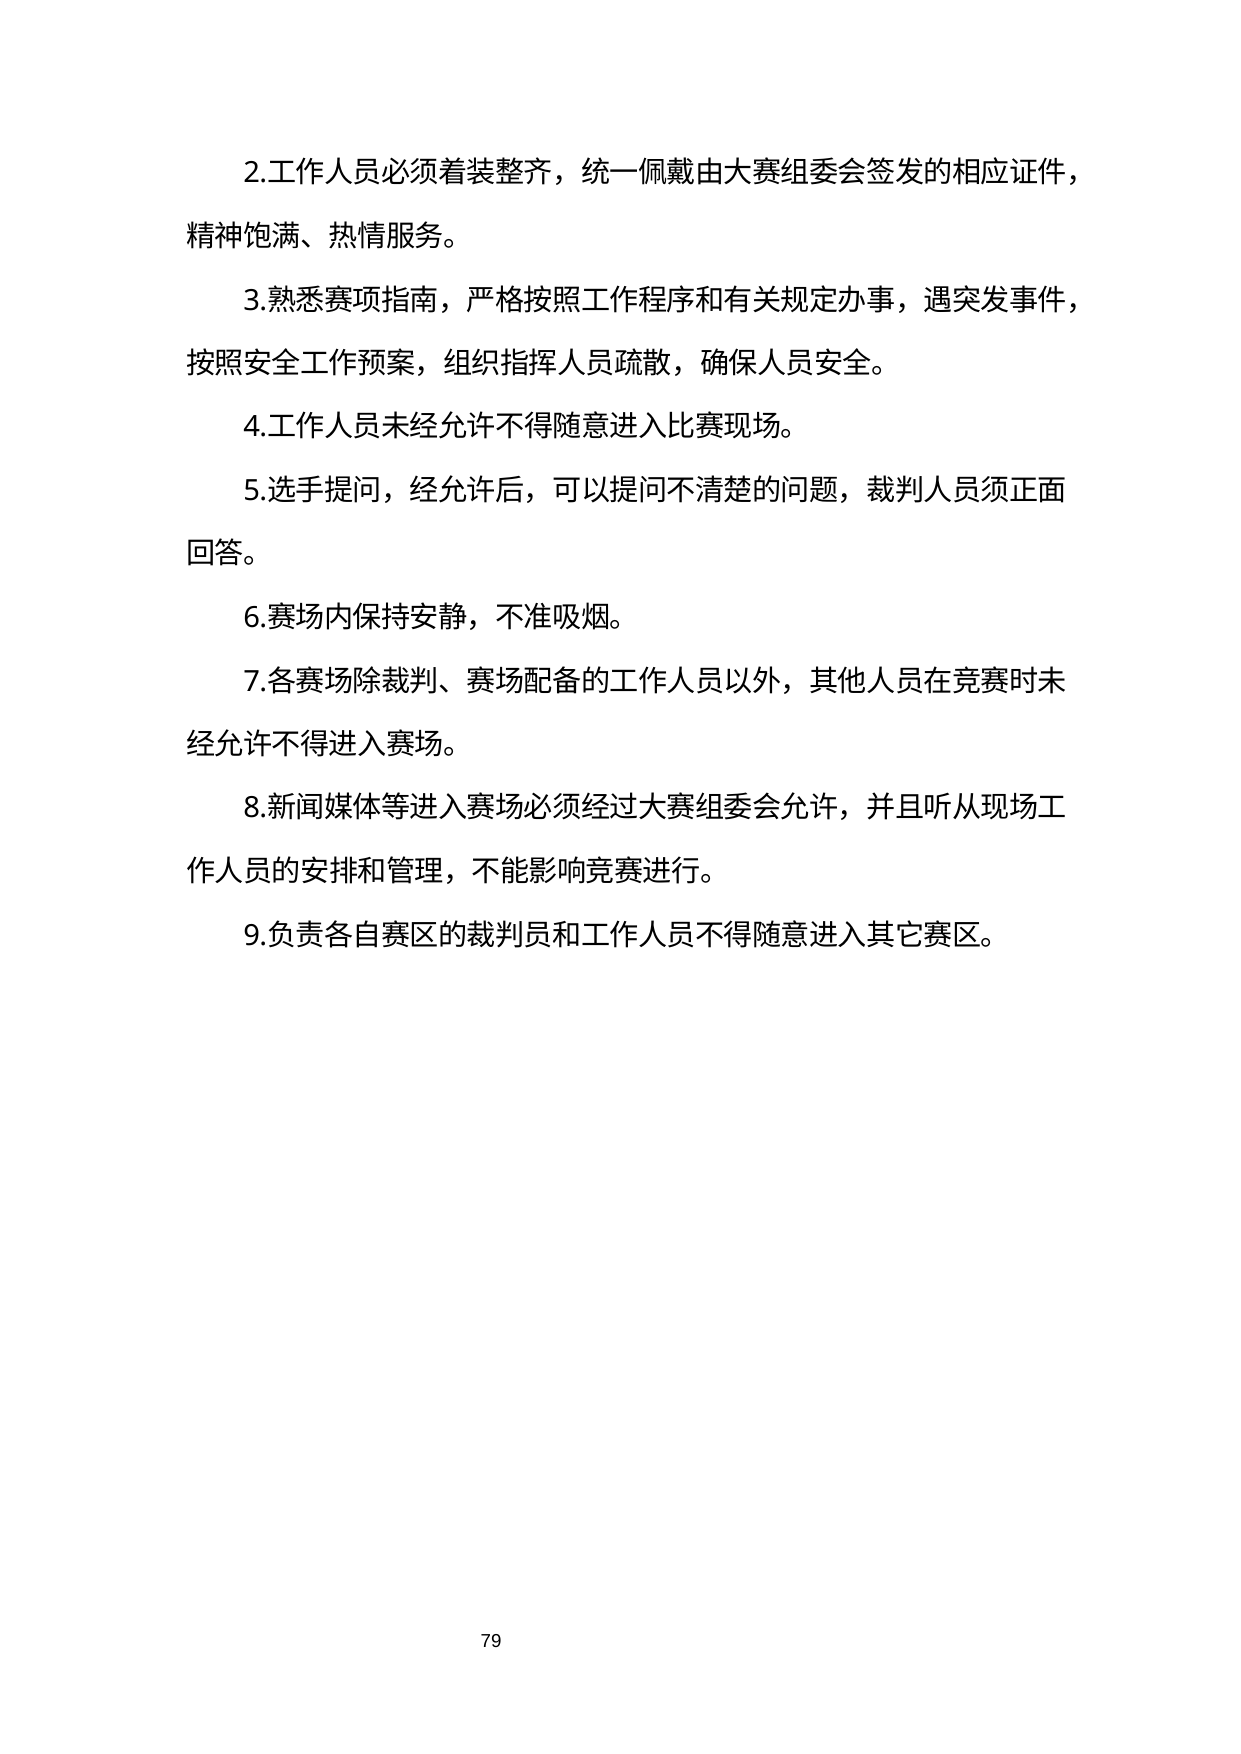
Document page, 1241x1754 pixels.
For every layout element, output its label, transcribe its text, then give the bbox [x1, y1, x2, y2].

text 9.负责各自赛区的裁判员和工作人员不得随意进入其它赛区。 [186, 911, 1075, 953]
text 6.赛场内保持安静，不准吸烟。 [186, 593, 1075, 636]
text 3.熟悉赛项指南，严格按照工作程序和有关规定办事，遇突发事件，按照安全工作预案，组织指挥人员疏散，确保人员安全。 [186, 276, 1075, 382]
text 4.工作人员未经允许不得随意进入比赛现场。 [186, 403, 1075, 445]
text 5.选手提问，经允许后，可以提问不清楚的问题，裁判人员须正面回答。 [186, 467, 1075, 572]
text 7.各赛场除裁判、赛场配备的工作人员以外，其他人员在竞赛时未经允许不得进入赛场。 [186, 657, 1075, 763]
text 8.新闻媒体等进入赛场必须经过大赛组委会允许，并且听从现场工作人员的安排和管理，不能影响竞赛进行。 [186, 784, 1075, 890]
text 2.工作人员必须着装整齐，统一佩戴由大赛组委会签发的相应证件，精神饱满、热情服务。 [186, 149, 1075, 255]
